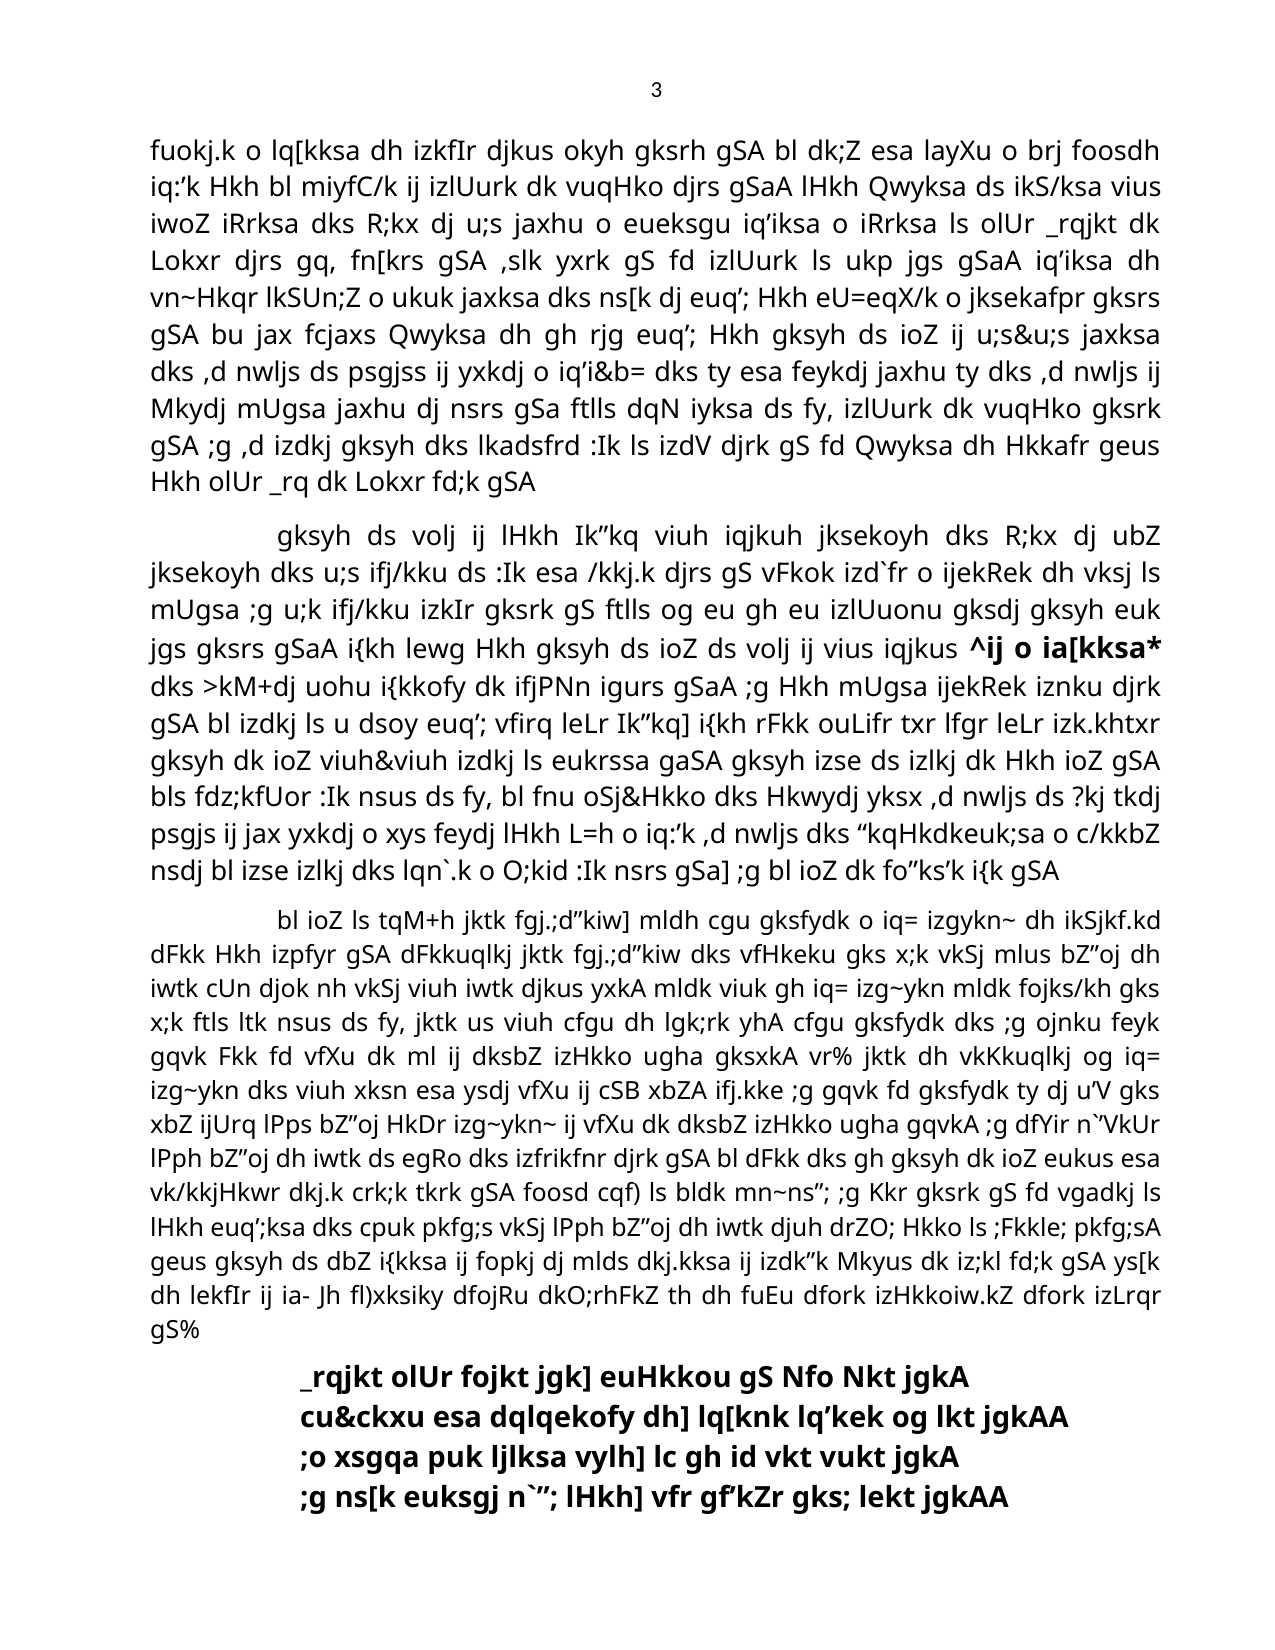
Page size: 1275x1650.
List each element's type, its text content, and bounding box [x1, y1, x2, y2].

text ;g ns[k euksgj n`”; lHkh] vfr gf’kZr gks; lekt jgkAA [150, 1476, 1162, 1516]
text ;o xsgqa puk ljlksa vylh] lc gh id vkt vukt jgkA [150, 1436, 1162, 1476]
text _rqjkt olUr fojkt jgk] euHkkou gS Nfo Nkt jgkA [150, 1357, 1162, 1396]
text gksyh ds volj ij lHkh Ik”kq viuh iqjkuh jksekoyh dks R;kx dj ubZ jksekoyh dks u;s ifj/kku ds :Ik esa /kkj.k djrs gS vFkok izd`fr o ijekRek dh vksj ls mUgsa ;g u;k ifj/kku izkIr gksrk gS ftlls og eu gh eu izlUuonu gksdj gksyh euk jgs gksrs gSaA i{kh lewg Hkh gksyh ds ioZ ds volj ij vius iqjkus ^ij o ia[kksa* dks >kM+dj uohu i{kkofy dk ifjPNn igurs gSaA ;g Hkh mUgsa ijekRek iznku djrk gSA bl izdkj ls u dsoy euq’; vfirq leLr Ik”kq] i{kh rFkk ouLifr txr lfgr leLr izk.khtxr gksyh dk ioZ viuh&viuh izdkj ls eukrssa gaSA gksyh izse ds izlkj dk Hkh ioZ gSA bls fdz;kfUor :Ik nsus ds fy, bl fnu oSj&Hkko dks Hkwydj yksx ,d nwljs ds ?kj tkdj psgjs ij jax yxkdj o xys feydj lHkh L=h o iq:’k ,d nwljs dks “kqHkdkeuk;sa o c/kkbZ nsdj bl izse izlkj dks lqn`.k o O;kid :Ik nsrs gSa] ;g bl ioZ dk fo”ks’k i{k gSA [150, 517, 1162, 888]
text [150, 131, 1162, 500]
text bl ioZ ls tqM+h jktk fgj.;d”kiw] mldh cgu gksfydk o iq= izgykn~ dh ikSjkf.kd dFkk Hkh izpfyr gSA dFkkuqlkj jktk fgj.;d”kiw dks vfHkeku gks x;k vkSj mlus bZ”oj dh iwtk cUn djok nh vkSj viuh iwtk djkus yxkA mldk viuk gh iq= izg~ykn mldk fojks/kh gks x;k ftls ltk nsus ds fy, jktk us viuh cfgu dh lgk;rk yhA cfgu gksfydk dks ;g ojnku feyk gqvk Fkk fd vfXu dk ml ij dksbZ izHkko ugha gksxkA vr% jktk dh vkKkuqlkj og iq= izg~ykn dks viuh xksn esa ysdj vfXu ij cSB xbZA ifj.kke ;g gqvk fd gksfydk ty dj u’V gks xbZ ijUrq lPps bZ”oj HkDr izg~ykn~ ij vfXu dk dksbZ izHkko ugha gqvkA ;g dfYir n`’VkUr lPph bZ”oj dh iwtk ds egRo dks izfrikfnr djrk gSA bl dFkk dks gh gksyh dk ioZ eukus esa vk/kkjHkwr dkj.k crk;k tkrk gSA foosd cqf) ls bldk mn~ns”; ;g Kkr gksrk gS fd vgadkj ls lHkh euq’;ksa dks cpuk pkfg;s vkSj lPph bZ”oj dh iwtk djuh drZO; Hkko ls ;Fkkle; pkfg;sA geus gksyh ds dbZ i{kksa ij fopkj dj mlds dkj.kksa ij izdk”k Mkyus dk iz;kl fd;k gSA ys[k dh lekfIr ij ia- Jh fl)xksiky dfojRu dkO;rhFkZ th dh fuEu dfork izHkkoiw.kZ dfork izLrqr gS% [150, 903, 1162, 1345]
text cu&ckxu esa dqlqekofy dh] lq[knk lq’kek og lkt jgkAA [150, 1396, 1162, 1436]
